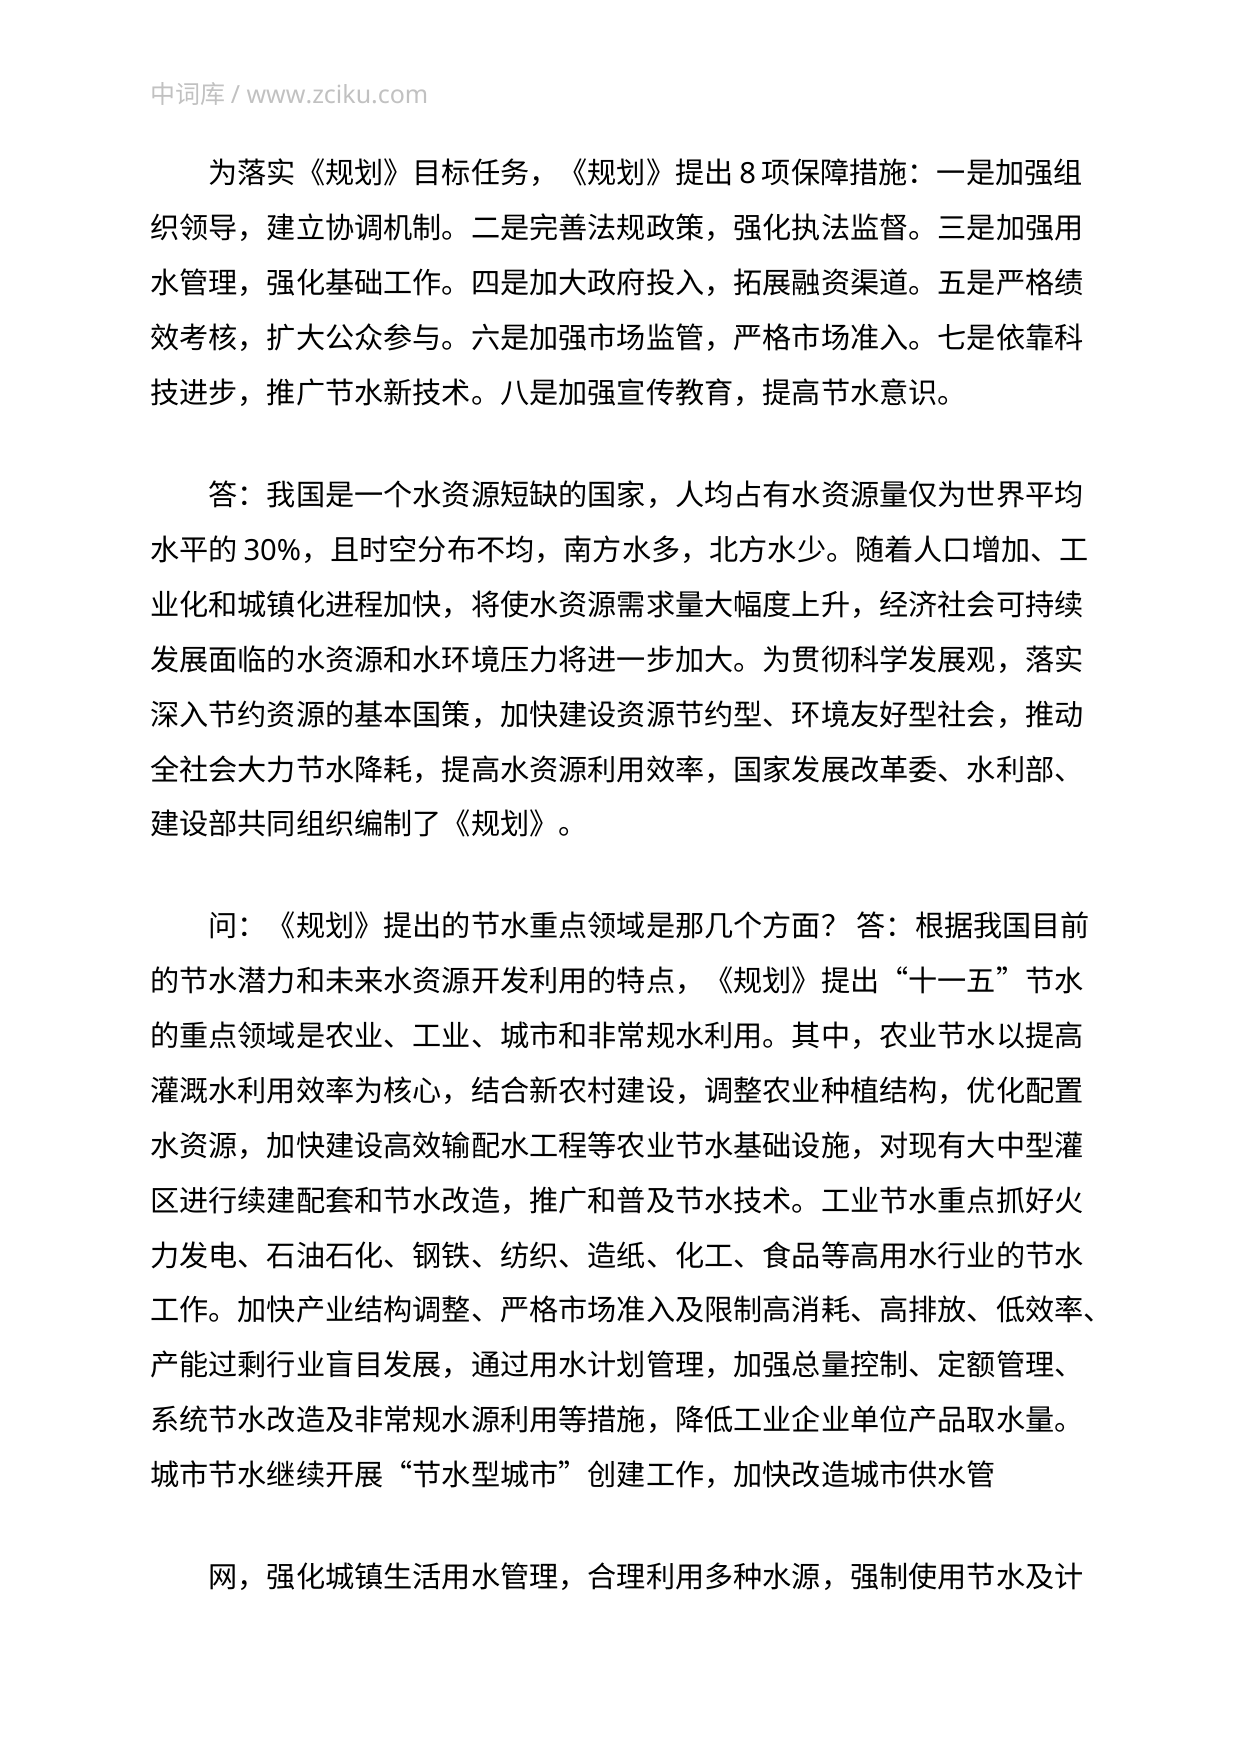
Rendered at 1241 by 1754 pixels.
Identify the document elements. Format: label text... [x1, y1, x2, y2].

text 答：我国是一个水资源短缺的国家，人均占有水资源量仅为世界平均水平的30%，且时空分布不均，南方水多，北方水少。随着人口增加、工业化和城镇化进程加快，将使水资源需求量大幅度上升，经济社会可持续发展面临的水资源和水环境压力将进一步加大。为贯彻科学发展观，落实深入节约资源的基本国策，加快建设资源节约型、环境友好型社会，推动全社会大力节水降耗，提高水资源利用效率，国家发展改革委、水利部、建设部共同组织编制了《规划》。 [150, 471, 1090, 843]
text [150, 1553, 1090, 1596]
text 问：《规划》提出的节水重点领域是那几个方面？ 答：根据我国目前的节水潜力和未来水资源开发利用的特点，《规划》提出“十一五”节水的重点领域是农业、工业、城市和非常规水利用。其中，农业节水以提高灌溉水利用效率为核心，结合新农村建设，调整农业种植结构，优化配置水资源，加快建设高效输配水工程等农业节水基础设施，对现有大中型灌区进行续建配套和节水改造，推广和普及节水技术。工业节水重点抓好火力发电、石油石化、钢铁、纺织、造纸、化工、食品等高用水行业的节水工作。加快产业结构调整、严格市场准入及限制高消耗、高排放、低效率、产能过剩行业盲目发展，通过用水计划管理，加强总量控制、定额管理、系统节水改造及非常规水源利用等措施，降低工业企业单位产品取水量。城市节水继续开展“节水型城市”创建工作，加快改造城市供水管 [150, 903, 1090, 1494]
text 为落实《规划》目标任务，《规划》提出8项保障措施：一是加强组织领导，建立协调机制。二是完善法规政策，强化执法监督。三是加强用水管理，强化基础工作。四是加大政府投入，拓展融资渠道。五是严格绩效考核，扩大公众参与。六是加强市场监管，严格市场准入。七是依靠科技进步，推广节水新技术。八是加强宣传教育，提高节水意识。 [150, 150, 1090, 412]
